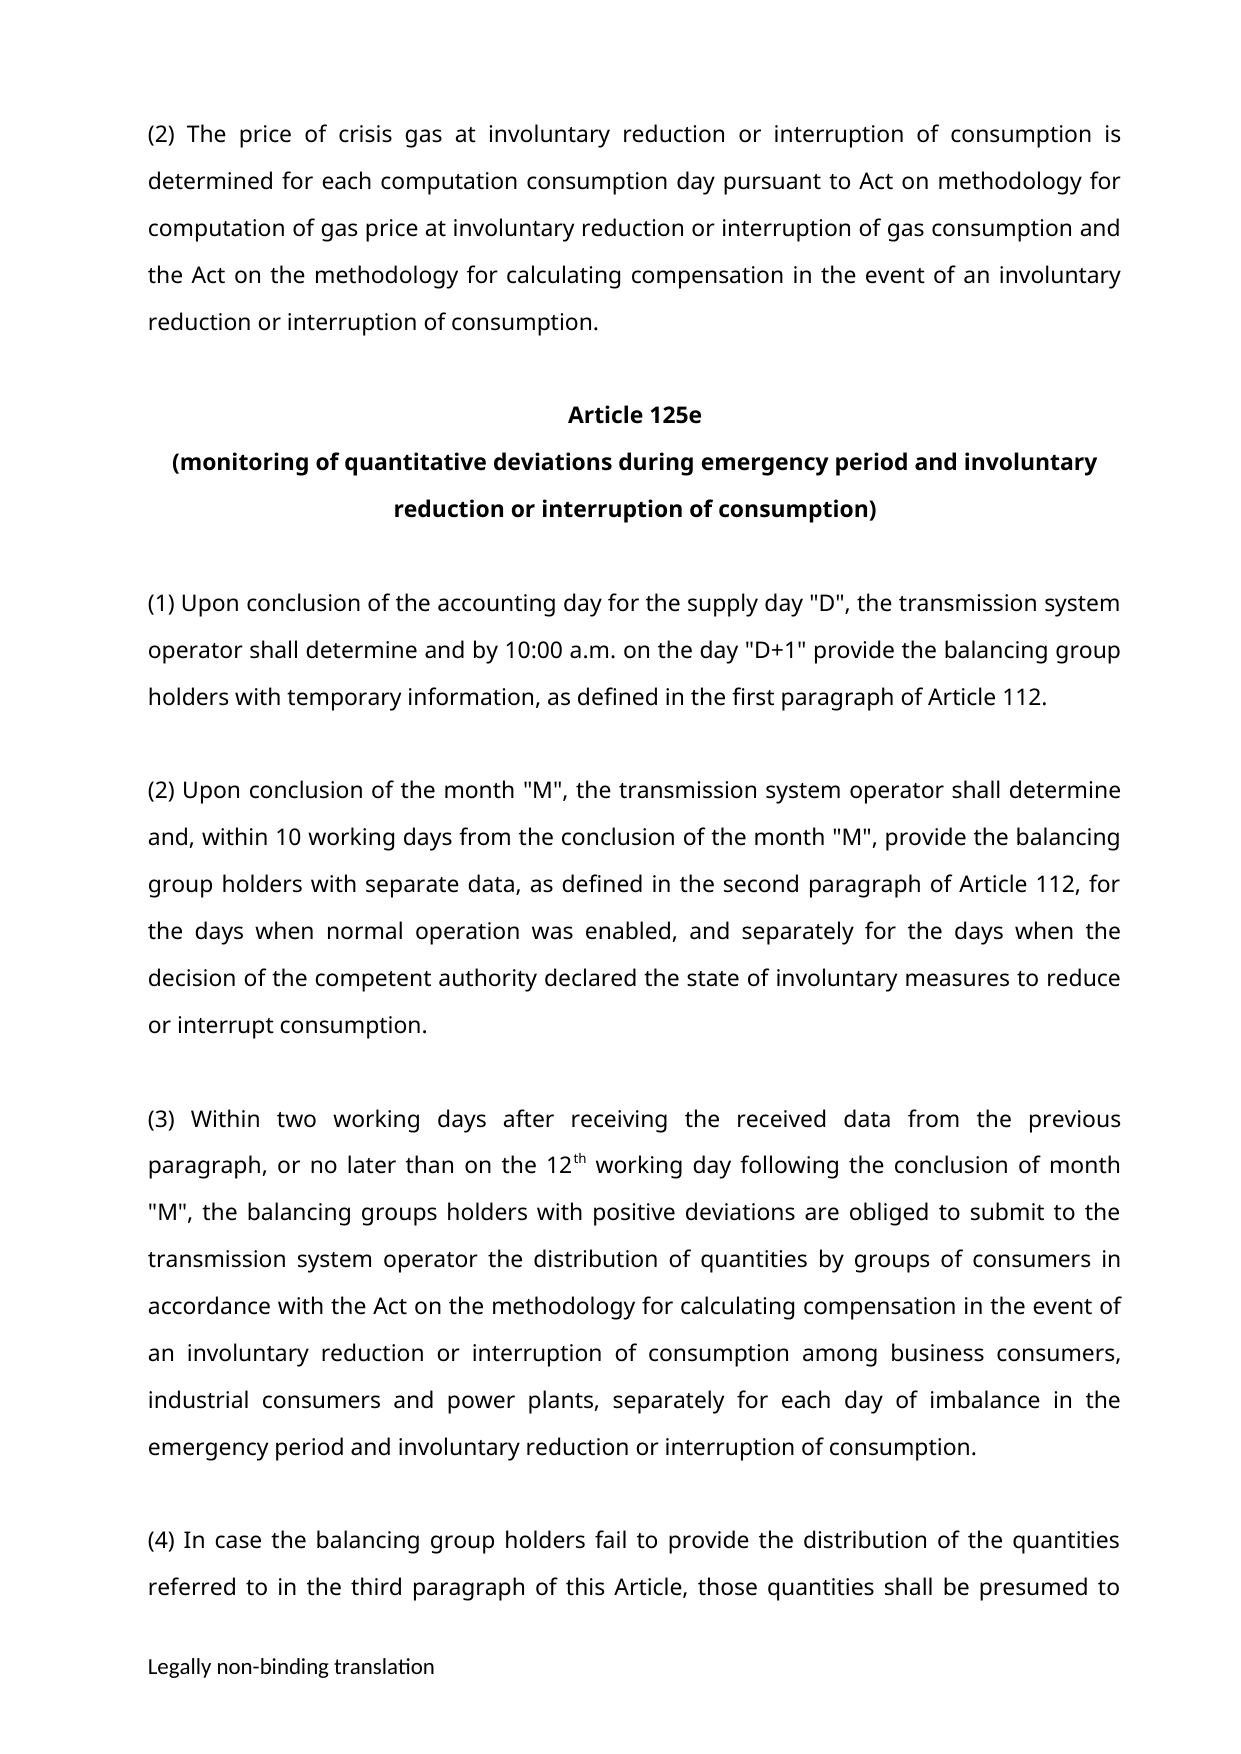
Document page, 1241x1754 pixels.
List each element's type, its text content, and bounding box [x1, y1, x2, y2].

text (monitoring of quantitative deviations during emergency period and involuntary reduction or interruption of consumption) [148, 446, 1122, 524]
text (2) Upon conclusion of the month "M", the transmission system operator shall determine and, within 10 working days from the conclusion of the month "M", provide the balancing group holders with separate data, as defined in the second paragraph of Article 112, for the days when normal operation was enabled, and separately for the days when the decision of the competent authority declared the state of involuntary measures to reduce or interrupt consumption. [148, 774, 1122, 1040]
text (3) Within two working days after receiving the received data from the previous paragraph, or no later than on the 12th working day following the conclusion of month "M", the balancing groups holders with positive deviations are obliged to submit to the transmission system operator the distribution of quantities by groups of consumers in accordance with the Act on the methodology for calculating compensation in the event of an involuntary reduction or interruption of consumption among business consumers, industrial consumers and power plants, separately for each day of imbalance in the emergency period and involuntary reduction or interruption of consumption. [148, 1102, 1122, 1462]
text Article 125e [148, 399, 1122, 431]
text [148, 1524, 1122, 1602]
text (1) Upon conclusion of the accounting day for the supply day "D", the transmission system operator shall determine and by 10:00 a.m. on the day "D+1" provide the balancing group holders with temporary information, as defined in the first paragraph of Article 112. [148, 587, 1122, 712]
text (2) The price of crisis gas at involuntary reduction or interruption of consumption is determined for each computation consumption day pursuant to Act on methodology for computation of gas price at involuntary reduction or interruption of gas consumption and the Act on the methodology for calculating compensation in the event of an involuntary reduction or interruption of consumption. [148, 118, 1122, 337]
